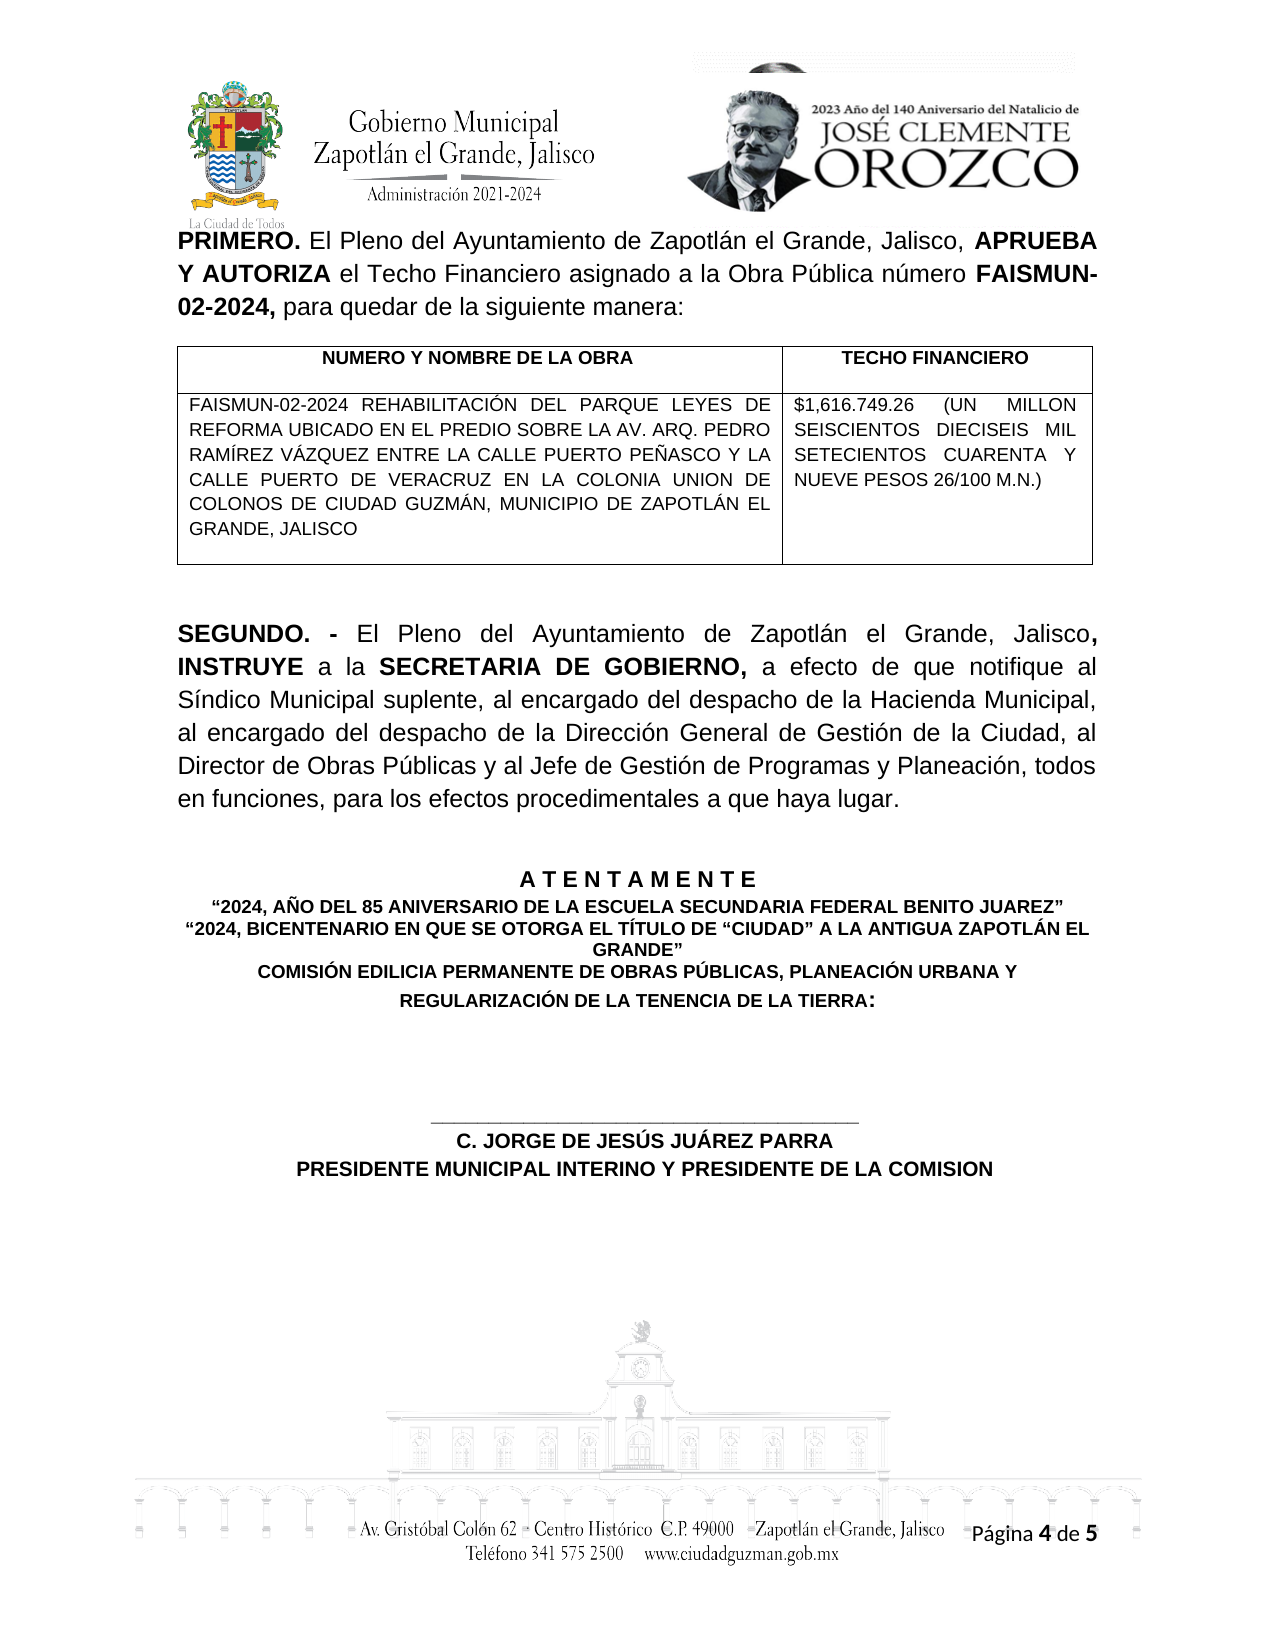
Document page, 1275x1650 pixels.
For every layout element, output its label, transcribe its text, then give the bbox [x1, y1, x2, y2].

table_cell $1,616.749.26 (UN MILLON SEISCIENTOS DIECISEIS MIL SETECIENTOS CUARENTA Y NUEVE PESOS 26/100 M.N.) [783, 394, 1092, 564]
text _____________________________________ [192, 1101, 1098, 1125]
text “2024, AÑO DEL 85 ANIVERSARIO DE LA ESCUELA SECUNDARIA FEDERAL BENITO JUAREZ” [177, 896, 1098, 917]
text “2024, BICENTENARIO EN QUE SE OTORGA EL TÍTULO DE “CIUDAD” A LA ANTIGUA ZAPOTLÁN EL GRANDE” [177, 917, 1098, 961]
text PRESIDENTE MUNICIPAL INTERINO Y PRESIDENTE DE LA COMISION [192, 1156, 1098, 1180]
table_header NUMERO Y NOMBRE DE LA OBRA [178, 347, 782, 393]
text A T E N T A M E N T E [177, 866, 1098, 892]
table_header TECHO FINANCIERO [783, 347, 1092, 393]
text PRIMERO. El Pleno del Ayuntamiento de Zapotlán el Grande, Jalisco, APRUEBA Y AUTORIZA el Techo Financiero asignado a la Obra Pública número FAISMUN-02-2024, para quedar de la siguiente manera: [177, 226, 1098, 321]
table_cell FAISMUN-02-2024 REHABILITACIÓN DEL PARQUE LEYES DE REFORMA UBICADO EN EL PREDIO SOBRE LA AV. ARQ. PEDRO RAMÍREZ VÁZQUEZ ENTRE LA CALLE PUERTO PEÑASCO Y LA CALLE PUERTO DE VERACRUZ EN LA COLONIA UNION DE COLONOS DE CIUDAD GUZMÁN, MUNICIPIO DE ZAPOTLÁN EL GRANDE, JALISCO [178, 394, 782, 564]
picture [124, 37, 1152, 1606]
text C. JORGE DE JESÚS JUÁREZ PARRA [192, 1129, 1098, 1153]
text SEGUNDO. - El Pleno del Ayuntamiento de Zapotlán el Grande, Jalisco, INSTRUYE a la SECRETARIA DE GOBIERNO, a efecto de que notifique al Síndico Municipal suplente, al encargado del despacho de la Hacienda Municipal, al encargado del despacho de la Dirección General de Gestión de la Ciudad, al Director de Obras Públicas y al Jefe de Gestión de Programas y Planeación, todos en funciones, para los efectos procedimentales a que haya lugar. [177, 619, 1098, 813]
text COMISIÓN EDILICIA PERMANENTE DE OBRAS PÚBLICAS, PLANEACIÓN URBANA Y REGULARIZACIÓN DE LA TENENCIA DE LA TIERRA: [177, 961, 1098, 1012]
